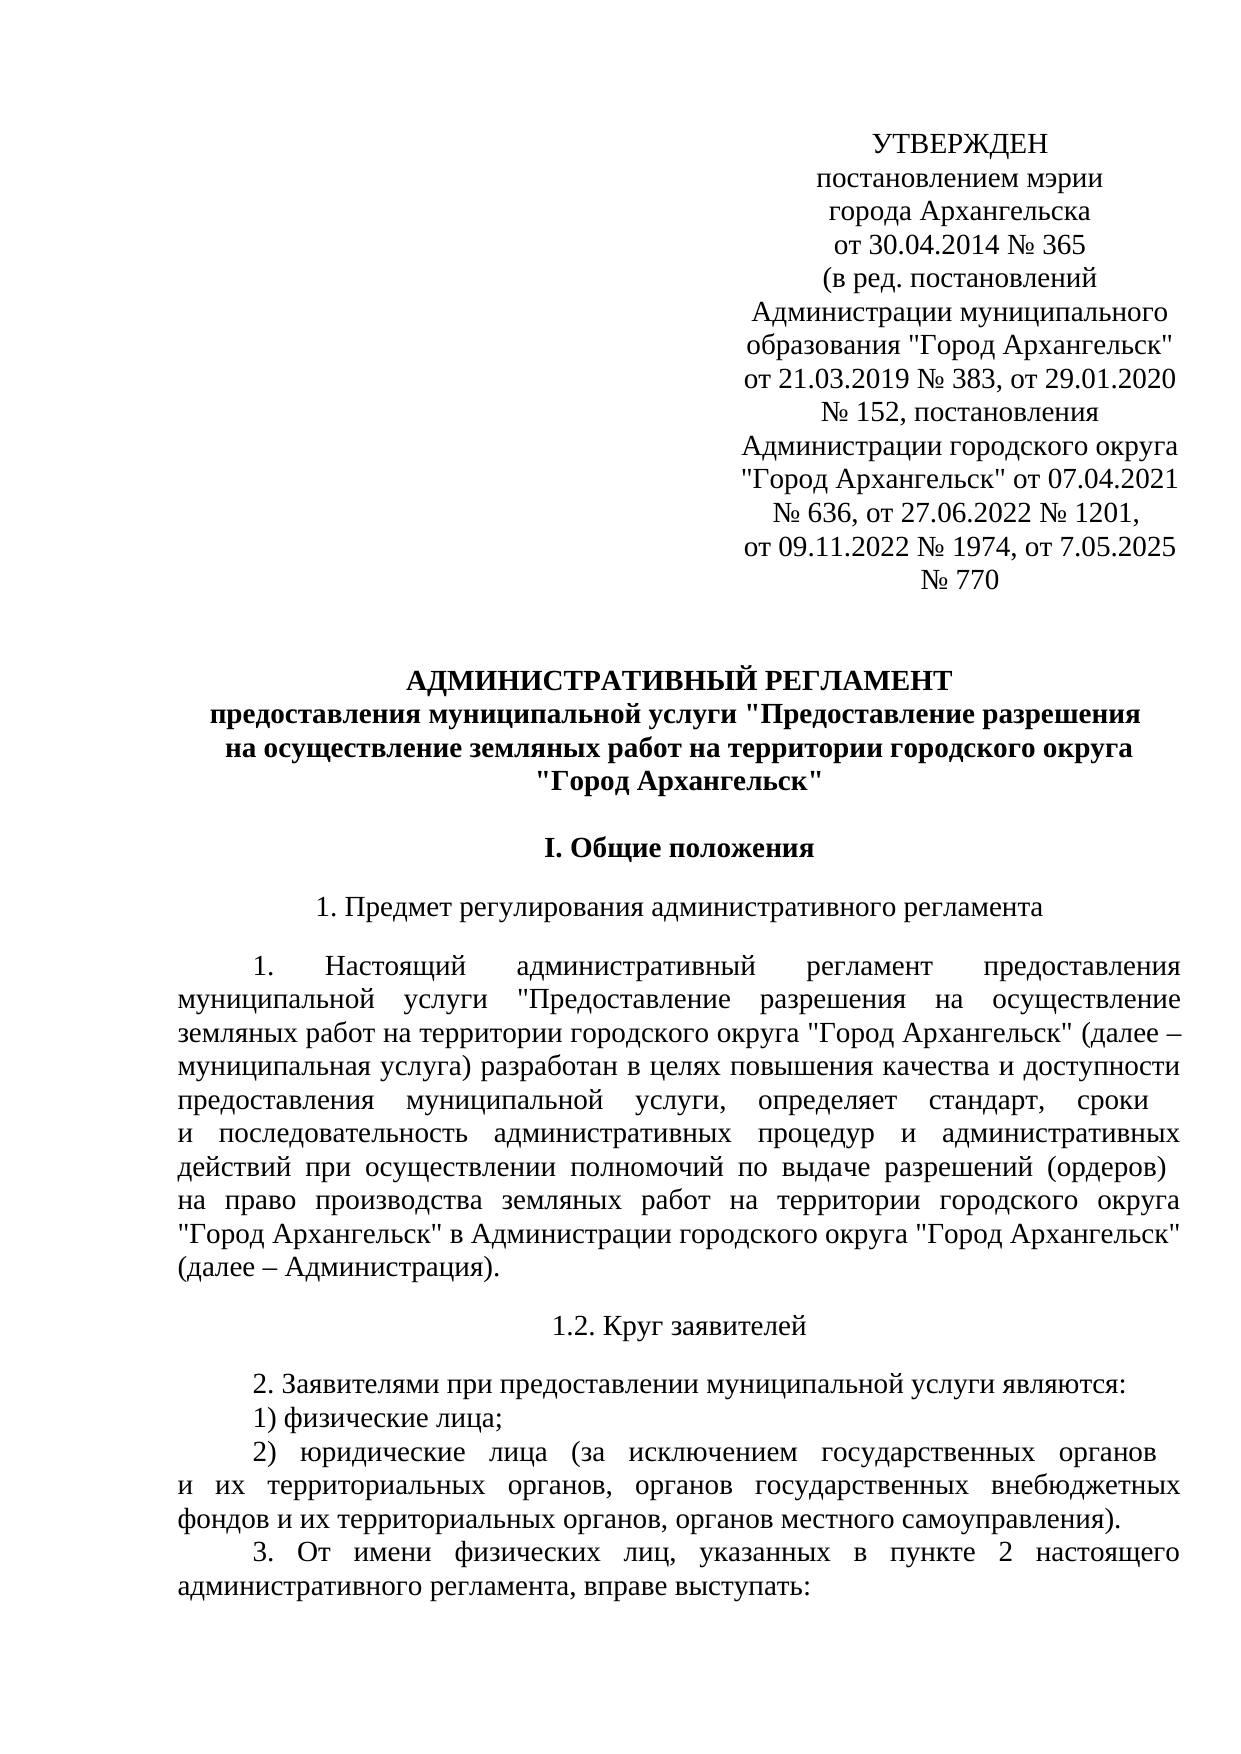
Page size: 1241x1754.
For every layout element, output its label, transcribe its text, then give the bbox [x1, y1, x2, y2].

text 1. Предмет регулирования административного регламента [177, 889, 1181, 923]
text 1) физические лица; [177, 1400, 1181, 1434]
text 2. Заявителями при предоставлении муниципальной услуги являются: [177, 1367, 1181, 1400]
text 3. От имени физических лиц, указанных в пункте 2 настоящего административного регламента, вправе выступать: [177, 1534, 1181, 1601]
text 1. Настоящий административный регламент предоставления муниципальной услуги "Предоставление разрешения на осуществление земляных работ на территории городского округа "Город Архангельск" (далее – муниципальная услуга) разработан в целях повышения качества и доступности предоставления муниципальной услуги, определяет стандарт, сроки и последовательность административных процедур и административных действий при осуществлении полномочий по выдаче разрешений (ордеров) на право производства земляных работ на территории городского округа "Город Архангельск" в Администрации городского округа "Город Архангельск" (далее – Администрация). [177, 948, 1181, 1283]
text 2) юридические лица (за исключением государственных органов и их территориальных органов, органов государственных внебюджетных фондов и их территориальных органов, органов местного самоуправления). [177, 1434, 1181, 1534]
title от 30.04.2014 № 365 [738, 227, 1181, 260]
title АДМИНИСТРАТИВНЫЙ РЕГЛАМЕНТ [177, 663, 1181, 696]
title постановлением мэрии [738, 160, 1181, 193]
text предоставления муниципальной услуги "Предоставление разрешения на осуществление земляных работ на территории городского округа [177, 696, 1181, 763]
text I. Общие положения [177, 831, 1181, 864]
title УТВЕРЖДЕН [738, 126, 1181, 160]
text "Город Архангельск" [177, 763, 1181, 797]
title (в ред. постановлений Администрации муниципального образования "Город Архангельск" от 21.03.2019 № 383, от 29.01.2020 № 152, постановления Администрации городского округа "Город Архангельск" от 07.04.2021 № 636, от 27.06.2022 № 1201, от 09.11.2022 № 1974, от 7.05.2025 № 770 [738, 260, 1181, 596]
text 1.2. Круг заявителей [177, 1308, 1181, 1342]
title города Архангельска [738, 193, 1181, 227]
